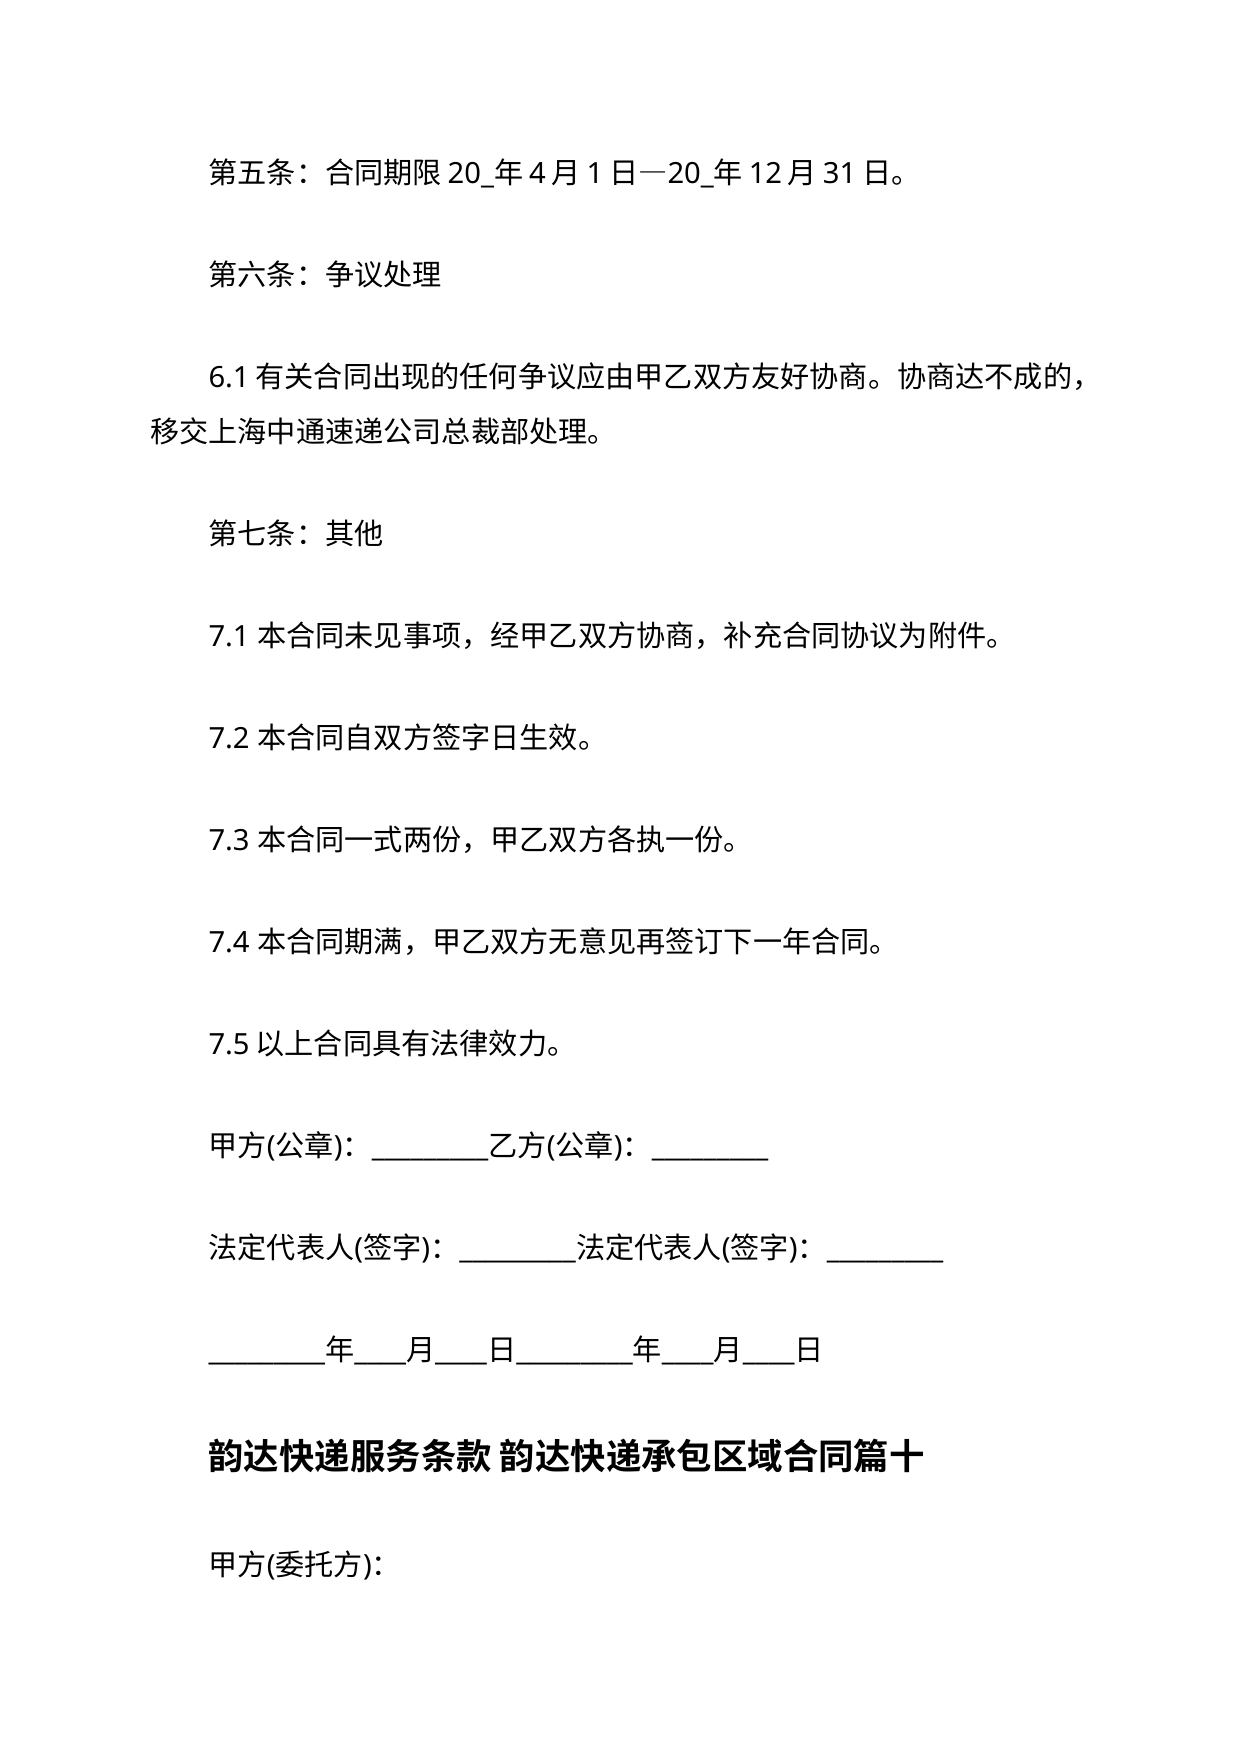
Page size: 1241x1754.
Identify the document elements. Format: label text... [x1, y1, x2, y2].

text 7.5以上合同具有法律效力。 [150, 1020, 1090, 1063]
text 第五条：合同期限20_年4月1日—20_年12月31日。 [150, 150, 1090, 192]
text 7.2 本合同自双方签字日生效。 [150, 714, 1090, 757]
text 甲方(公章)：_________乙方(公章)：_________ [150, 1122, 1090, 1164]
text 法定代表人(签字)：_________法定代表人(签字)：_________ [150, 1224, 1090, 1267]
text 6.1有关合同出现的任何争议应由甲乙双方友好协商。协商达不成的，移交上海中通速递公司总裁部处理。 [150, 354, 1090, 451]
text 7.4 本合同期满，甲乙双方无意见再签订下一年合同。 [150, 918, 1090, 961]
text 7.3 本合同一式两份，甲乙双方各执一份。 [150, 816, 1090, 859]
text 第六条：争议处理 [150, 252, 1090, 294]
text 第七条：其他 [150, 511, 1090, 553]
text 7.1 本合同未见事项，经甲乙双方协商，补充合同协议为附件。 [150, 612, 1090, 655]
text 甲方(委托方)： [150, 1542, 1090, 1584]
text 韵达快递服务条款 韵达快递承包区域合同篇十 [150, 1428, 1090, 1479]
text _________年____月____日_________年____月____日 [150, 1326, 1090, 1368]
